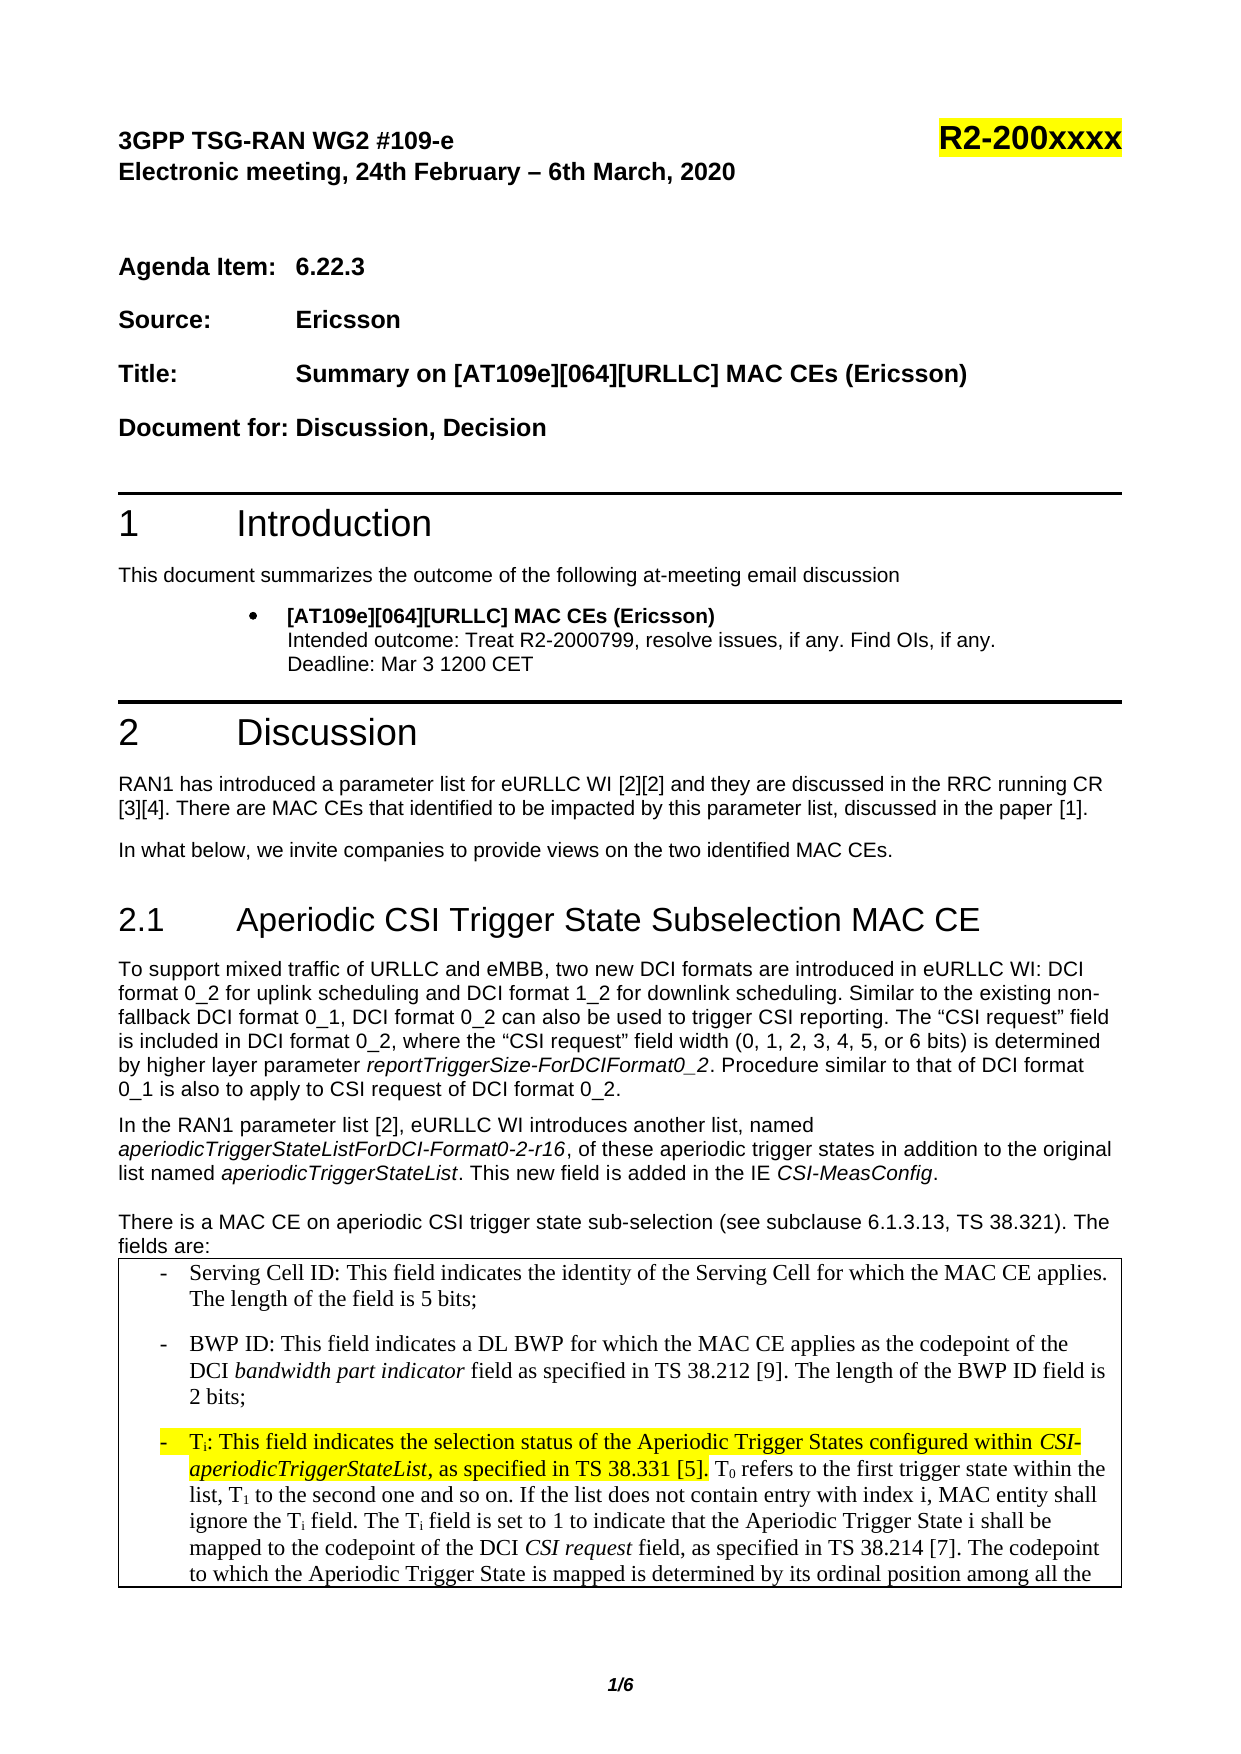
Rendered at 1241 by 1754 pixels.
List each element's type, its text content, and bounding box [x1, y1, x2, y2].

text In the RAN1 parameter list [2], eURLLC WI introduces another list, named aperiodicTriggerStateListForDCI-Format0-2-r16, of these aperiodic trigger states in addition to the original list named aperiodicTriggerStateList. This new field is added in the IE CSI-MeasConfig. [118, 1113, 1122, 1185]
list [AT109e][064][URLLC] MAC CEs (Ericsson) [249, 603, 1122, 627]
subtitle 2 Discussion [118, 704, 1122, 753]
text To support mixed traffic of URLLC and eMBB, two new DCI formats are introduced in eURLLC WI: DCI format 0_2 for uplink scheduling and DCI format 1_2 for downlink scheduling. Similar to the existing non-fallback DCI format 0_1, DCI format 0_2 can also be used to trigger CSI reporting. The “CSI request” field is included in DCI format 0_2, where the “CSI request” field width (0, 1, 2, 3, 4, 5, or 6 bits) is determined by higher layer parameter reportTriggerSize-ForDCIFormat0_2. Procedure similar to that of DCI format 0_1 is also to apply to CSI request of DCI format 0_2. [118, 957, 1122, 1101]
subtitle 1 Introduction [118, 495, 1122, 544]
text RAN1 has introduced a parameter list for eURLLC WI [2] and they are discussed in the RRC running CR [3][4]. There are MAC CEs that identified to be impacted by this parameter list, discussed in the paper [1]. [118, 772, 1122, 819]
text In what below, we invite companies to provide views on the two identified MAC CEs. [118, 838, 1122, 862]
text Agenda Item: 6.22.3 [118, 252, 1122, 280]
text This document summarizes the outcome of the following at-meeting email discussion [118, 563, 1122, 587]
text Source: Ericsson [118, 305, 1122, 334]
text Intended outcome: Treat R2-2000799, resolve issues, if any. Find OIs, if any. [249, 627, 1122, 651]
text Document for: Discussion, Decision [118, 413, 1122, 442]
subtitle 2.1 Aperiodic CSI Trigger State Subselection MAC CE [118, 900, 1122, 938]
text 3GPP TSG-RAN WG2 #109-e R2-200xxxx [118, 118, 939, 157]
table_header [119, 1259, 1121, 1586]
text Title: Summary on [AT109e][064][URLLC] MAC CEs (Ericsson) [118, 359, 1122, 388]
text There is a MAC CE on aperiodic CSI trigger state sub-selection (see subclause 6.1.3.13, TS 38.321). The fields are: [118, 1210, 1122, 1258]
text Deadline: Mar 3 1200 CET [249, 651, 1122, 675]
text Electronic meeting, 24th February – 6th March, 2020 [118, 157, 1122, 185]
